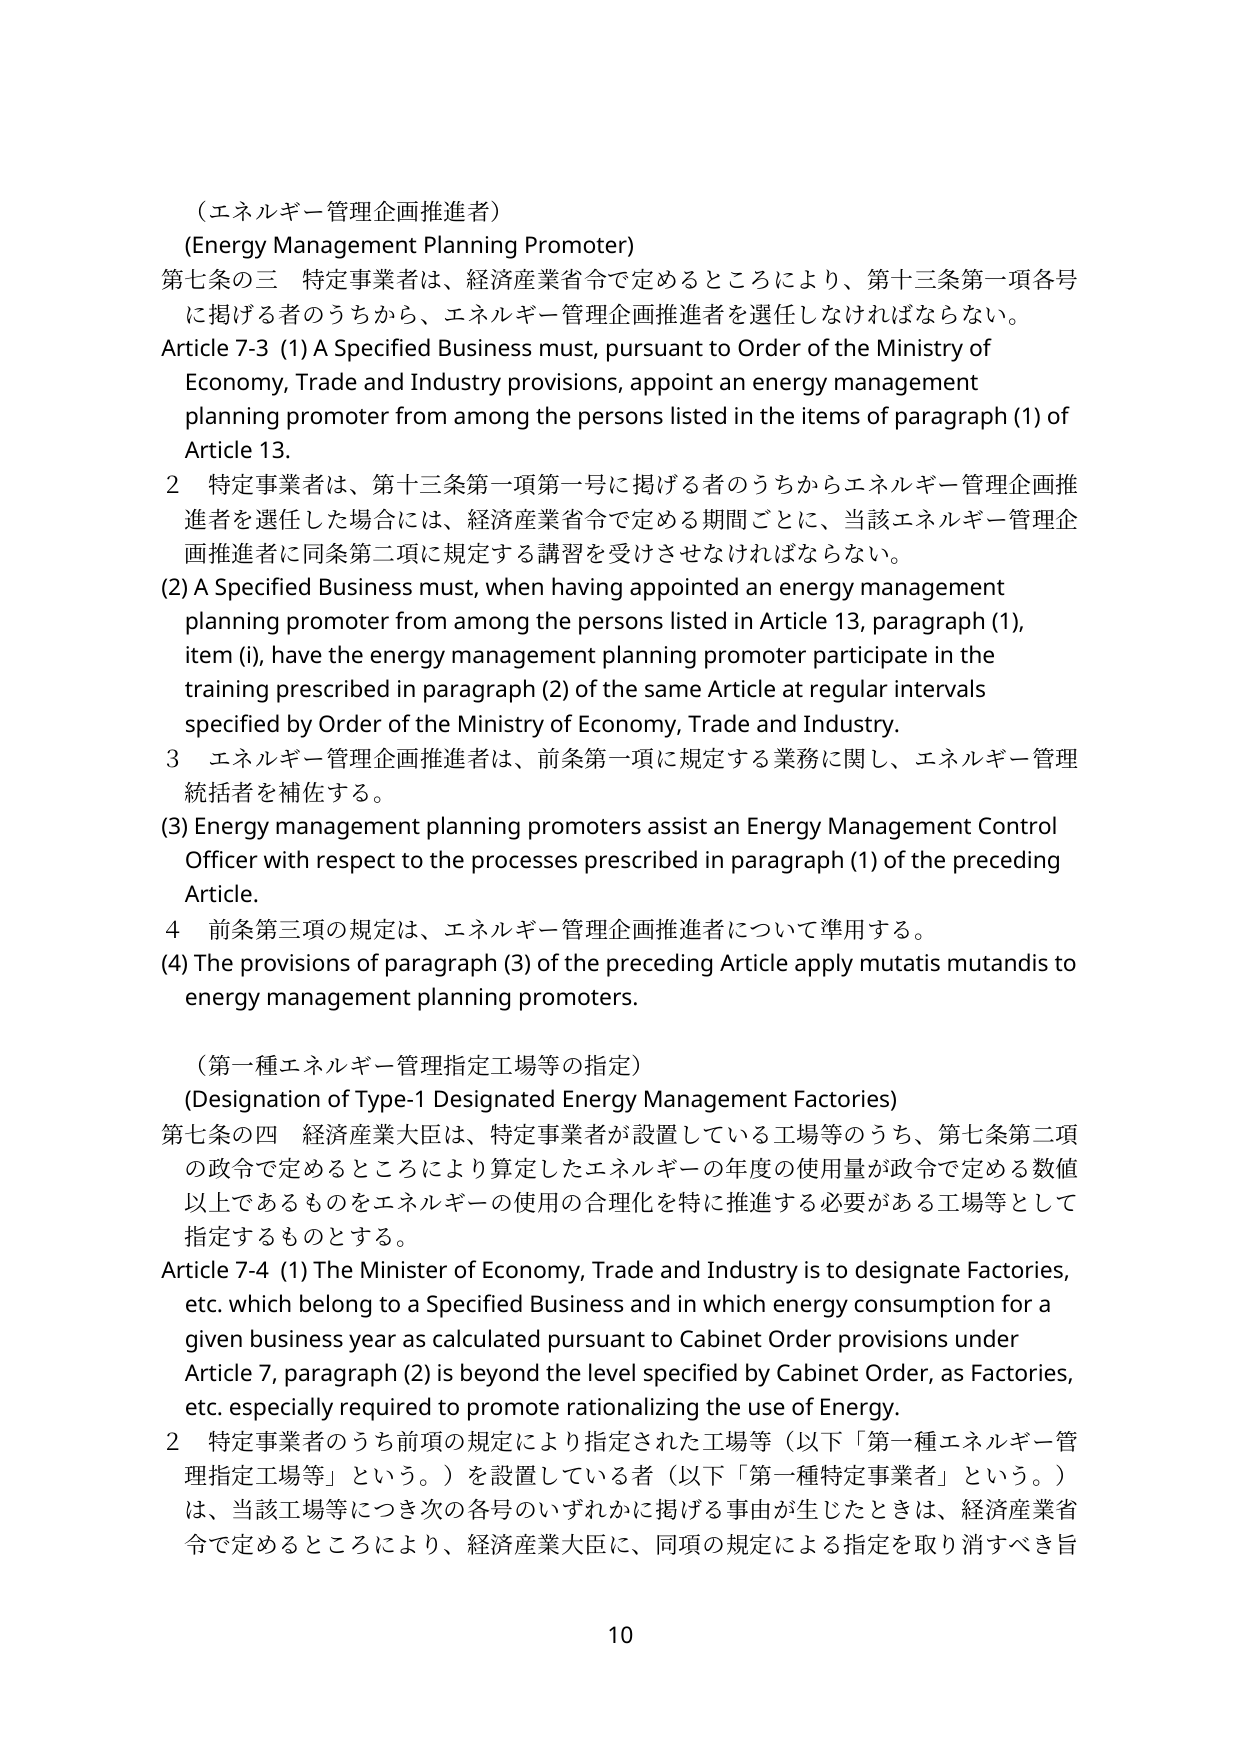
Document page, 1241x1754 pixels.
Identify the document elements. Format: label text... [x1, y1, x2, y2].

text 第七条の三 特定事業者は、経済産業省令で定めるところにより、第十三条第一項各号に掲げる者のうちから、エネルギー管理企画推進者を選任しなければならない。 [161, 262, 1079, 330]
text Article 7-4 (1) The Minister of Economy, Trade and Industry is to designate Factories, etc. which belong to a Specified Business and in which energy consumption for a given business year as calculated pursuant to Cabinet Order provisions under Article 7, paragraph (2) is beyond the level specified by Cabinet Order, as Factories, etc. especially required to promote rationalizing the use of Energy. [161, 1253, 1079, 1424]
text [161, 1424, 1079, 1560]
text 第七条の四 経済産業大臣は、特定事業者が設置している工場等のうち、第七条第二項の政令で定めるところにより算定したエネルギーの年度の使用量が政令で定める数値以上であるものをエネルギーの使用の合理化を特に推進する必要がある工場等として指定するものとする。 [161, 1116, 1079, 1253]
text (4) The provisions of paragraph (3) of the preceding Article apply mutatis mutandis to energy management planning promoters. [161, 945, 1079, 1014]
text ２ 特定事業者は、第十三条第一項第一号に掲げる者のうちからエネルギー管理企画推進者を選任した場合には、経済産業省令で定める期間ごとに、当該エネルギー管理企画推進者に同条第二項に規定する講習を受けさせなければならない。 [161, 467, 1079, 569]
text (Designation of Type-1 Designated Energy Management Factories) [184, 1082, 1079, 1116]
text ３ エネルギー管理企画推進者は、前条第一項に規定する業務に関し、エネルギー管理統括者を補佐する。 [161, 740, 1079, 809]
text (2) A Specified Business must, when having appointed an energy management planning promoter from among the persons listed in Article 13, paragraph (1), item (i), have the energy management planning promoter participate in the training prescribed in paragraph (2) of the same Article at regular intervals specified by Order of the Ministry of Economy, Trade and Industry. [161, 569, 1079, 740]
text Article 7-3 (1) A Specified Business must, pursuant to Order of the Ministry of Economy, Trade and Industry provisions, appoint an energy management planning promoter from among the persons listed in the items of paragraph (1) of Article 13. [161, 330, 1079, 467]
text （第一種エネルギー管理指定工場等の指定） [184, 1048, 1079, 1082]
text ４ 前条第三項の規定は、エネルギー管理企画推進者について準用する。 [161, 911, 1079, 945]
text （エネルギー管理企画推進者） [184, 194, 1079, 228]
text (Energy Management Planning Promoter) [184, 228, 1079, 262]
text (3) Energy management planning promoters assist an Energy Management Control Officer with respect to the processes prescribed in paragraph (1) of the preceding Article. [161, 809, 1079, 911]
